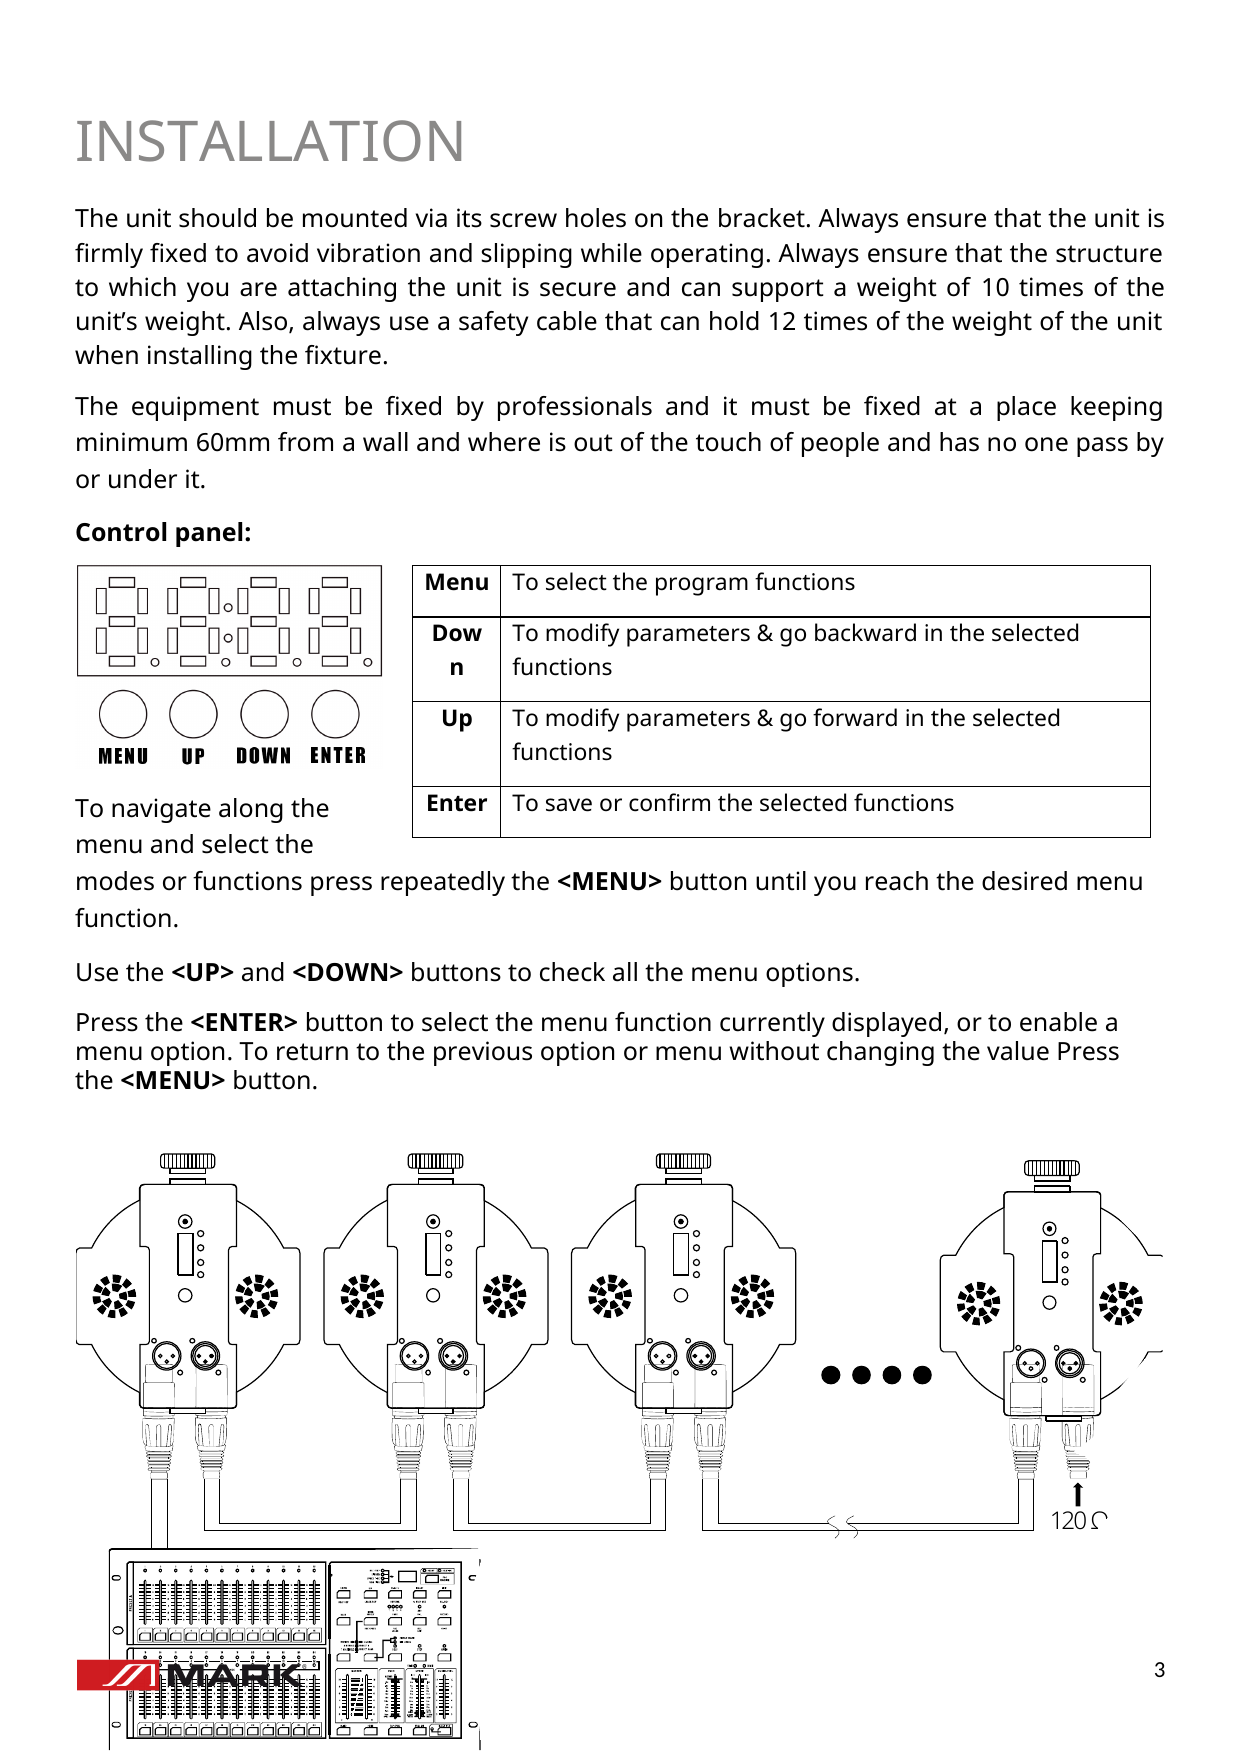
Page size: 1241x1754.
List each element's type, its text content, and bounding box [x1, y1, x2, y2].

table_header To select the program functions [501, 566, 1150, 616]
text To navigate along the menu and select the modes or functions press repeatedly the <MENU> button until you reach the desired menu function. [75, 622, 1165, 935]
table_cell To modify parameters & go backward in the selected functions [501, 618, 1150, 701]
table_cell To save or confirm the selected functions [501, 787, 1150, 837]
text The unit should be mounted via its screw holes on the bracket. Always ensure that the unit is firmly fixed to avoid vibration and slipping while operating. Always ensure that the structure to which you are attaching the unit is secure and can support a weight of 10 times of the unit’s weight. Also, always use a safety cable that can hold 12 times of the weight of the unit when installing the fixture. [75, 201, 1165, 371]
text Control panel: [75, 515, 1165, 549]
text Press the <ENTER> button to select the menu function currently displayed, or to enable a menu option. To return to the previous option or menu without changing the value Press the <MENU> button. [75, 1008, 1165, 1095]
table_cell Down [413, 618, 500, 701]
text INSTALLATION [75, 102, 1165, 178]
table_cell Up [413, 702, 500, 786]
text The equipment must be fixed by professionals and it must be fixed at a place keeping minimum 60mm from a wall and where is out of the touch of people and has no one pass by or under it. [75, 388, 1165, 496]
picture [75, 563, 383, 622]
text Use the <UP> and <DOWN> buttons to check all the menu options. [75, 954, 1165, 988]
table_cell Enter [413, 787, 500, 837]
picture [75, 1656, 307, 1692]
table_cell To modify parameters & go forward in the selected functions [501, 702, 1150, 786]
table_header Menu [413, 566, 500, 616]
